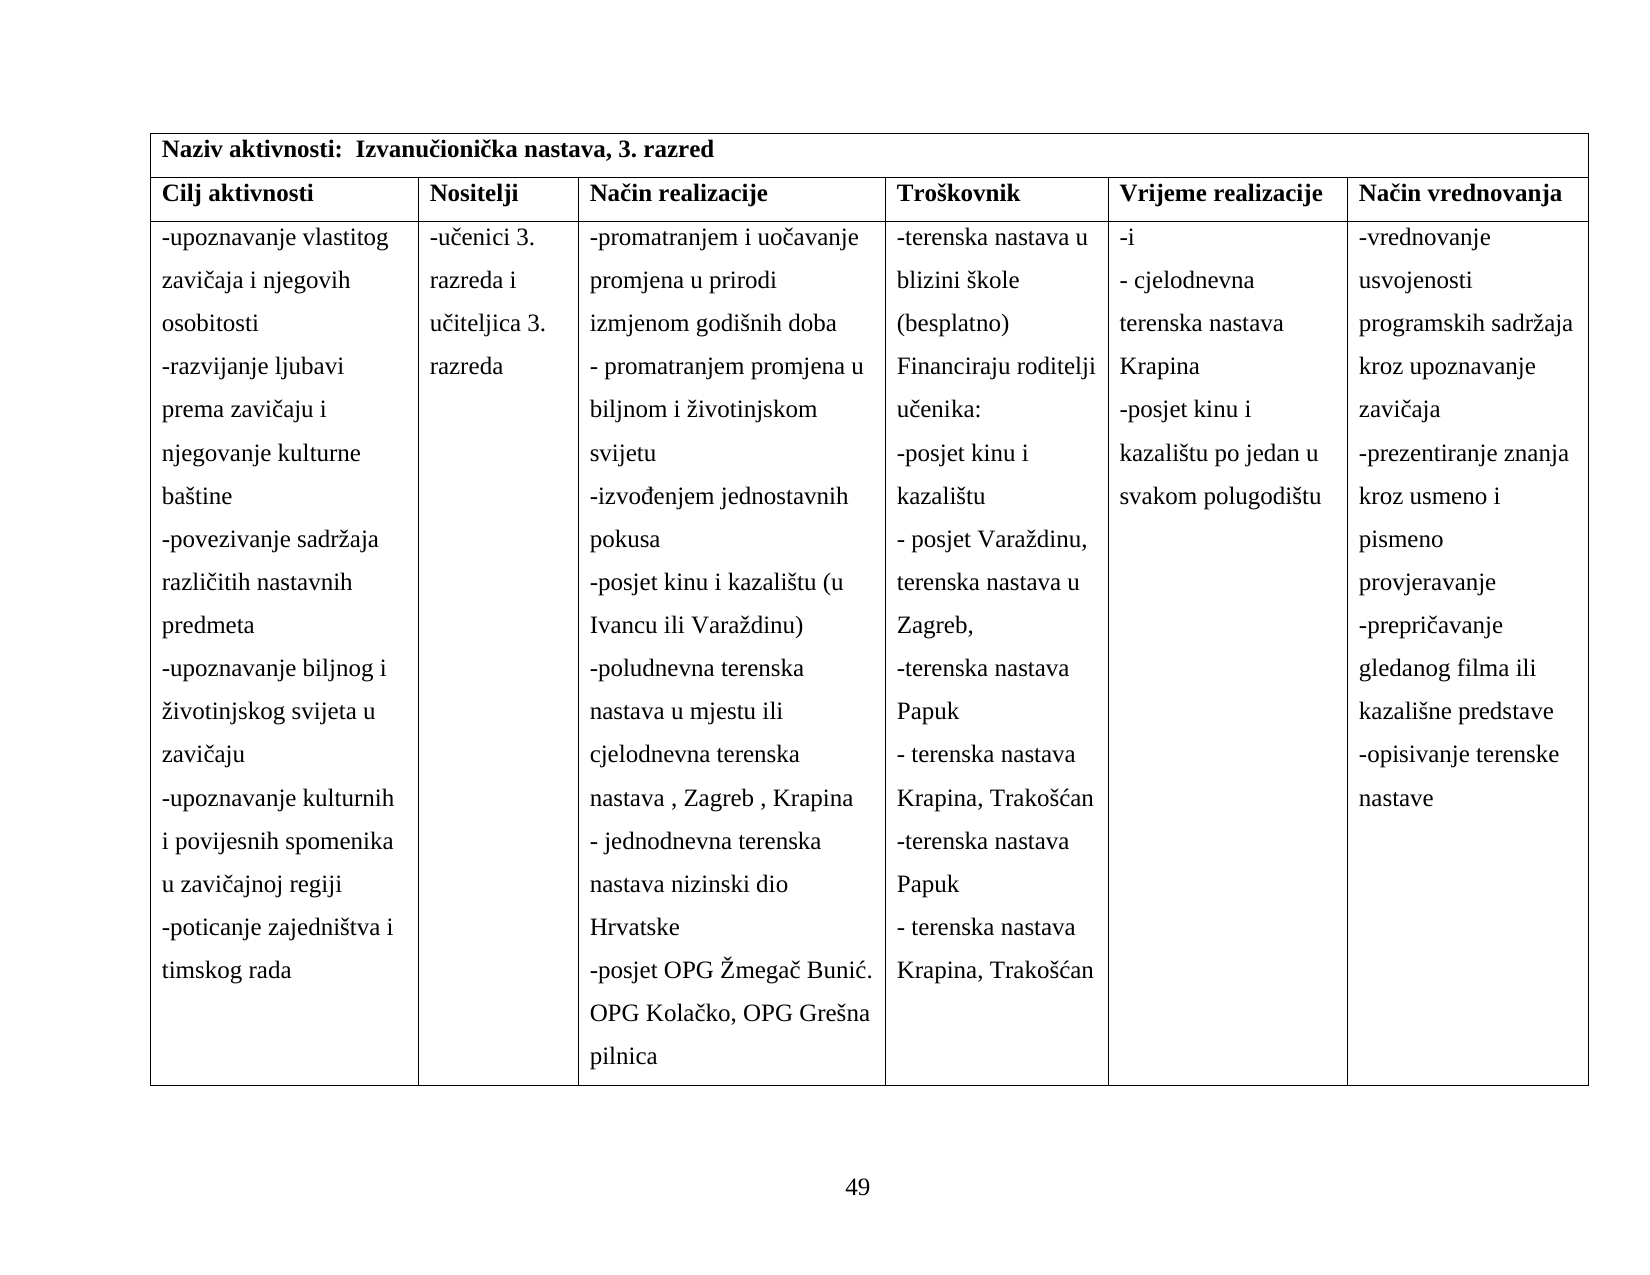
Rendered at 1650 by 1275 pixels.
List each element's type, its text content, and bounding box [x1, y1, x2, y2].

table_cell Način vrednovanja [1348, 178, 1588, 221]
table_cell Način realizacije [579, 178, 885, 221]
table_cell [151, 222, 418, 1084]
table_cell -promatranjem i uočavanje promjena u prirodi izmjenom godišnih doba - promatranjem promjena u biljnom i životinjskom svijetu -izvođenjem jednostavnih pokusa -posjet kinu i kazalištu (u Ivancu ili Varaždinu) -poludnevna terenska nastava u mjestu ili cjelodnevna terenska nastava , Zagreb , Krapina - jednodnevna terenska nastava nizinski dio Hrvatske -posjet OPG Žmegač Bunić. OPG Kolačko, OPG Grešna pilnica [579, 222, 885, 1084]
table_cell Troškovnik [886, 178, 1108, 221]
table_cell -i - cjelodnevna terenska nastava Krapina -posjet kinu i kazalištu po jedan u svakom polugodištu [1109, 222, 1347, 1084]
table_cell -terenska nastava u blizini škole (besplatno) Financiraju roditelji učenika: -posjet kinu i kazalištu - posjet Varaždinu, terenska nastava u Zagreb, -terenska nastava Papuk - terenska nastava Krapina, Trakošćan -terenska nastava Papuk - terenska nastava Krapina, Trakošćan [886, 222, 1108, 1084]
table_cell Cilj aktivnosti [151, 178, 418, 221]
table_cell Vrijeme realizacije [1109, 178, 1347, 221]
table_cell -učenici 3. razreda i učiteljica 3. razreda [419, 222, 578, 1084]
table_cell -vrednovanje usvojenosti programskih sadržaja kroz upoznavanje zavičaja -prezentiranje znanja kroz usmeno i pismeno provjeravanje -prepričavanje gledanog filma ili kazališne predstave -opisivanje terenske nastave [1348, 222, 1588, 1084]
table_header Naziv aktivnosti: Izvanučionička nastava, 3. razred [151, 134, 1588, 177]
table_cell Nositelji [419, 178, 578, 221]
